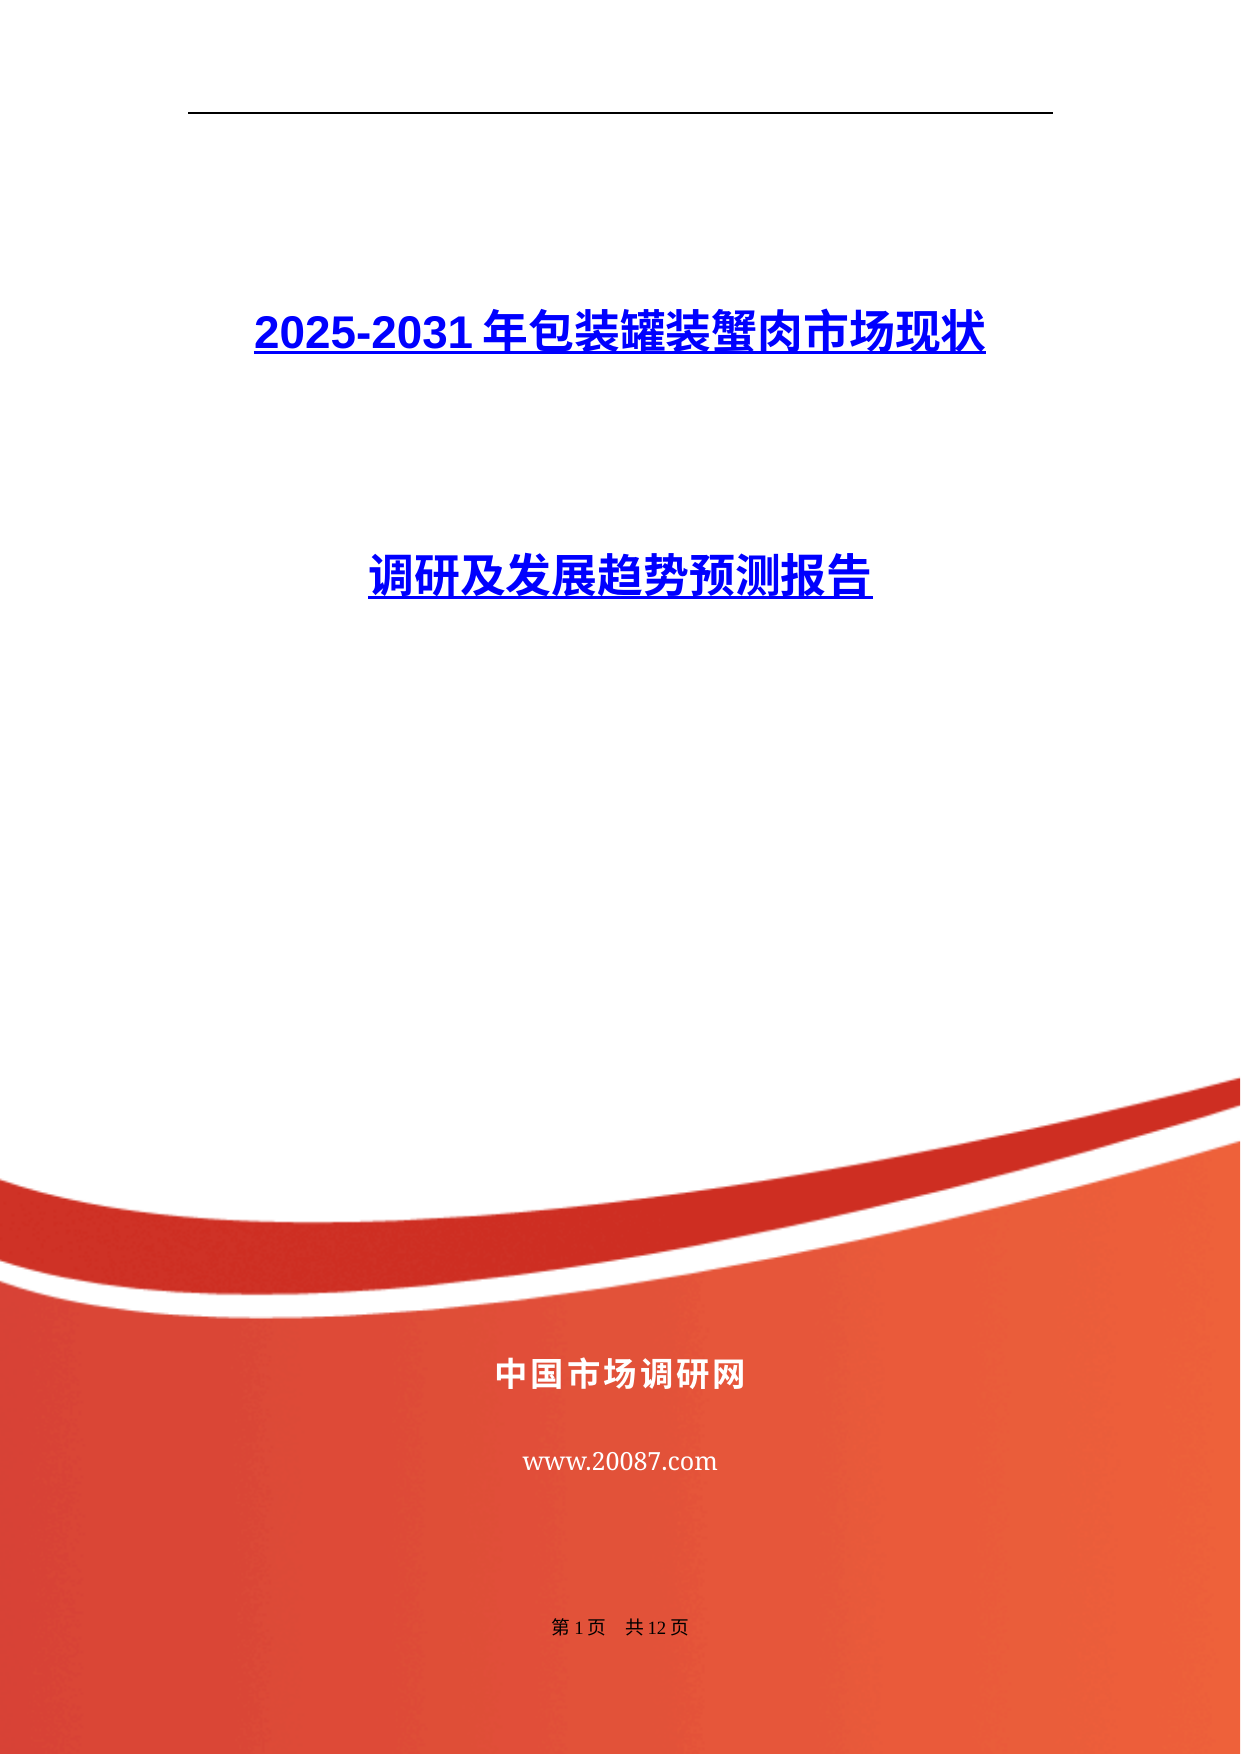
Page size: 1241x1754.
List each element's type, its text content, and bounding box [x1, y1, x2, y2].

table_header 2025-2031年包装罐装蟹肉市场现状调研及发展趋势预测报告 [188, 207, 1053, 773]
subtitle 中国市场调研网 [187, 1339, 1053, 1404]
text www.20087.com [187, 1428, 1053, 1493]
picture [0, 1006, 1241, 1754]
